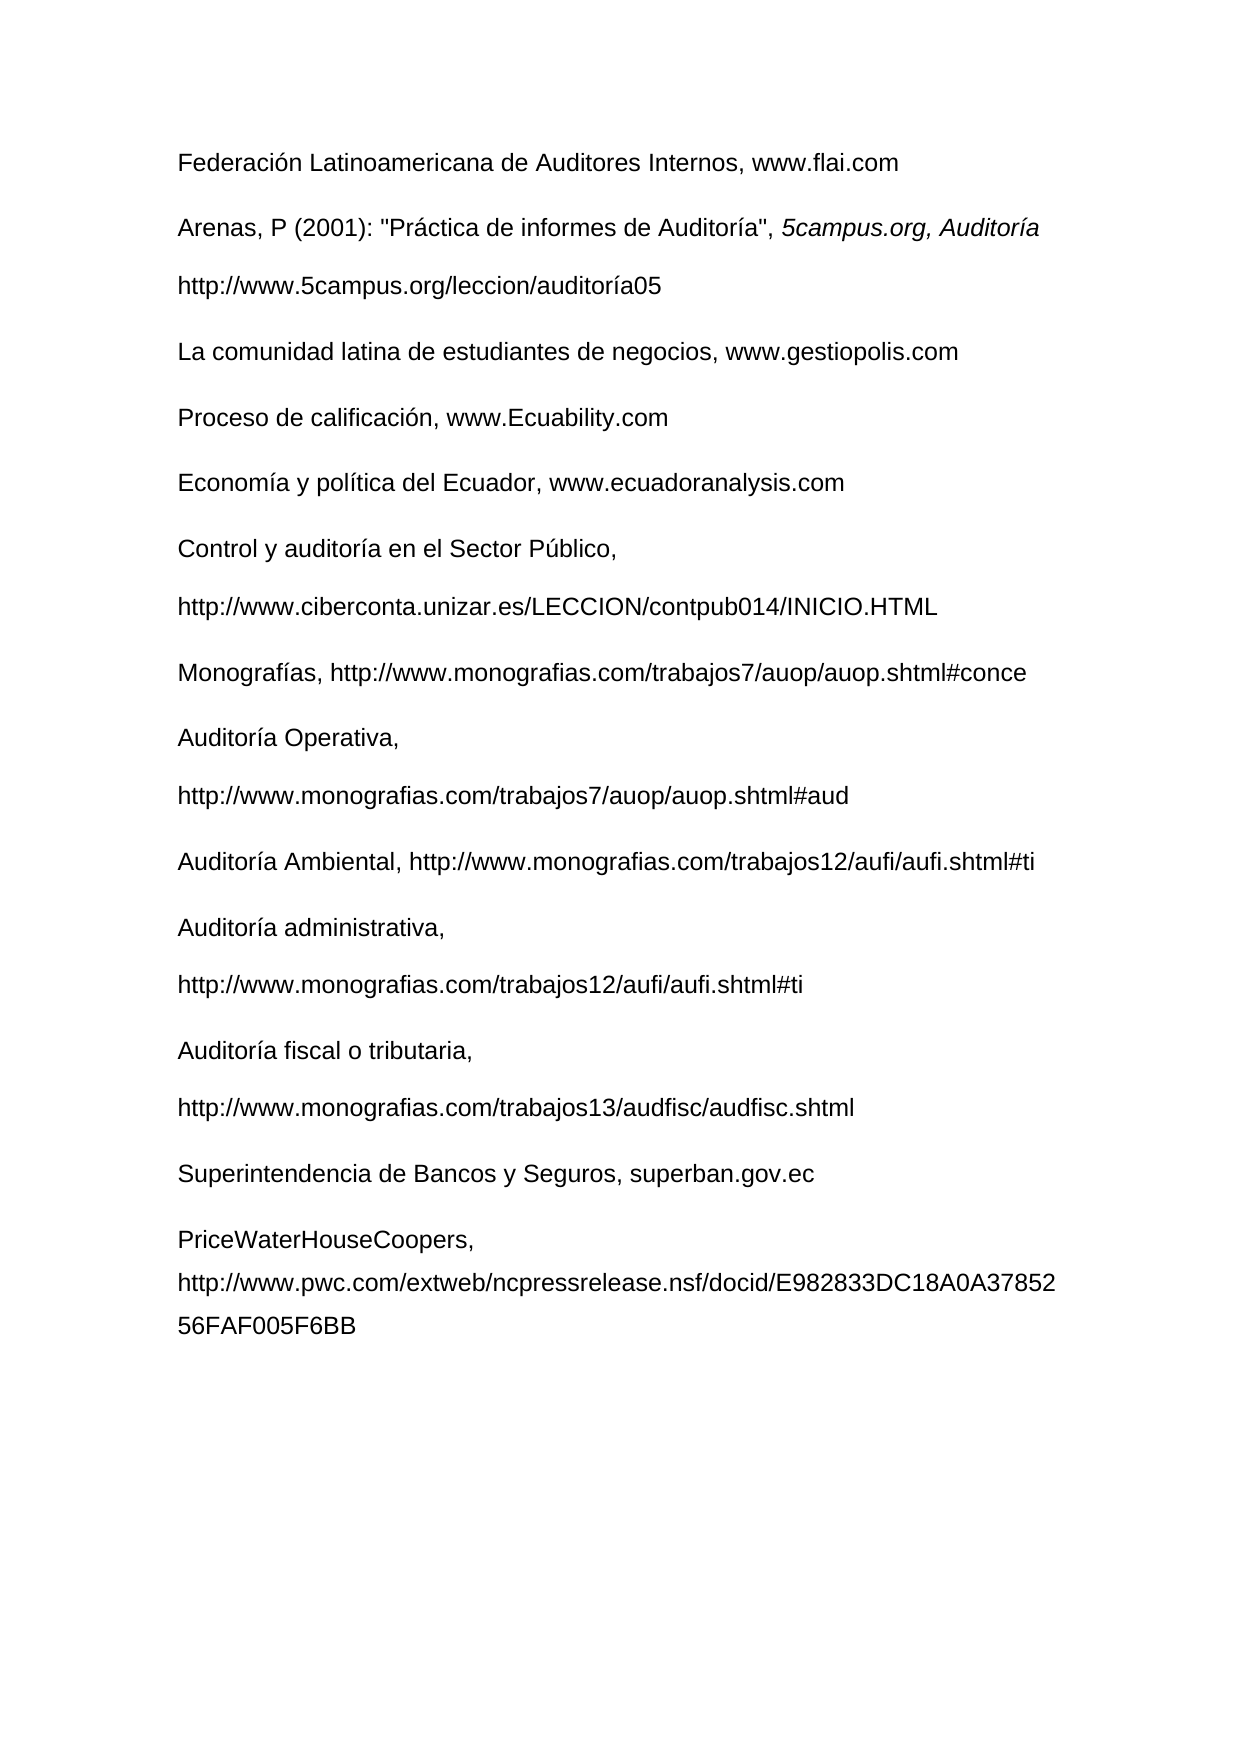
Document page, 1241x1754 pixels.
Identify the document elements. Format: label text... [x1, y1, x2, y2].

text Superintendencia de Bancos y Seguros, superban.gov.ec [177, 1159, 1063, 1188]
text Economía y política del Ecuador, www.ecuadoranalysis.com [177, 468, 1063, 497]
text Arenas, P (2001): "Práctica de informes de Auditoría", 5campus.org, Auditoría http://www.5campus.org/leccion/auditoría05 [177, 213, 1063, 300]
text Auditoría Ambiental, http://www.monografias.com/trabajos12/aufi/aufi.shtml#ti [177, 847, 1063, 876]
text PriceWaterHouseCoopers, http://www.pwc.com/extweb/ncpressrelease.nsf/docid/E982833DC18A0A3785256FAF005F6BB [177, 1225, 1063, 1340]
text La comunidad latina de estudiantes de negocios, www.gestiopolis.com [177, 337, 1063, 366]
text Monografías, http://www.monografias.com/trabajos7/auop/auop.shtml#conce [177, 658, 1063, 686]
text Auditoría fiscal o tributaria, http://www.monografias.com/trabajos13/audfisc/audfisc.shtml [177, 1036, 1063, 1122]
text Auditoría administrativa, http://www.monografias.com/trabajos12/aufi/aufi.shtml#ti [177, 913, 1063, 999]
text Auditoría Operativa, http://www.monografias.com/trabajos7/auop/auop.shtml#aud [177, 723, 1063, 810]
subtitle Control y auditoría en el Sector Público, http://www.ciberconta.unizar.es/LECCION/contpub014/INICIO.HTML [177, 534, 1063, 621]
text Federación Latinoamericana de Auditores Internos, www.flai.com [177, 148, 1063, 176]
text Proceso de calificación, www.Ecuability.com [177, 403, 1063, 431]
